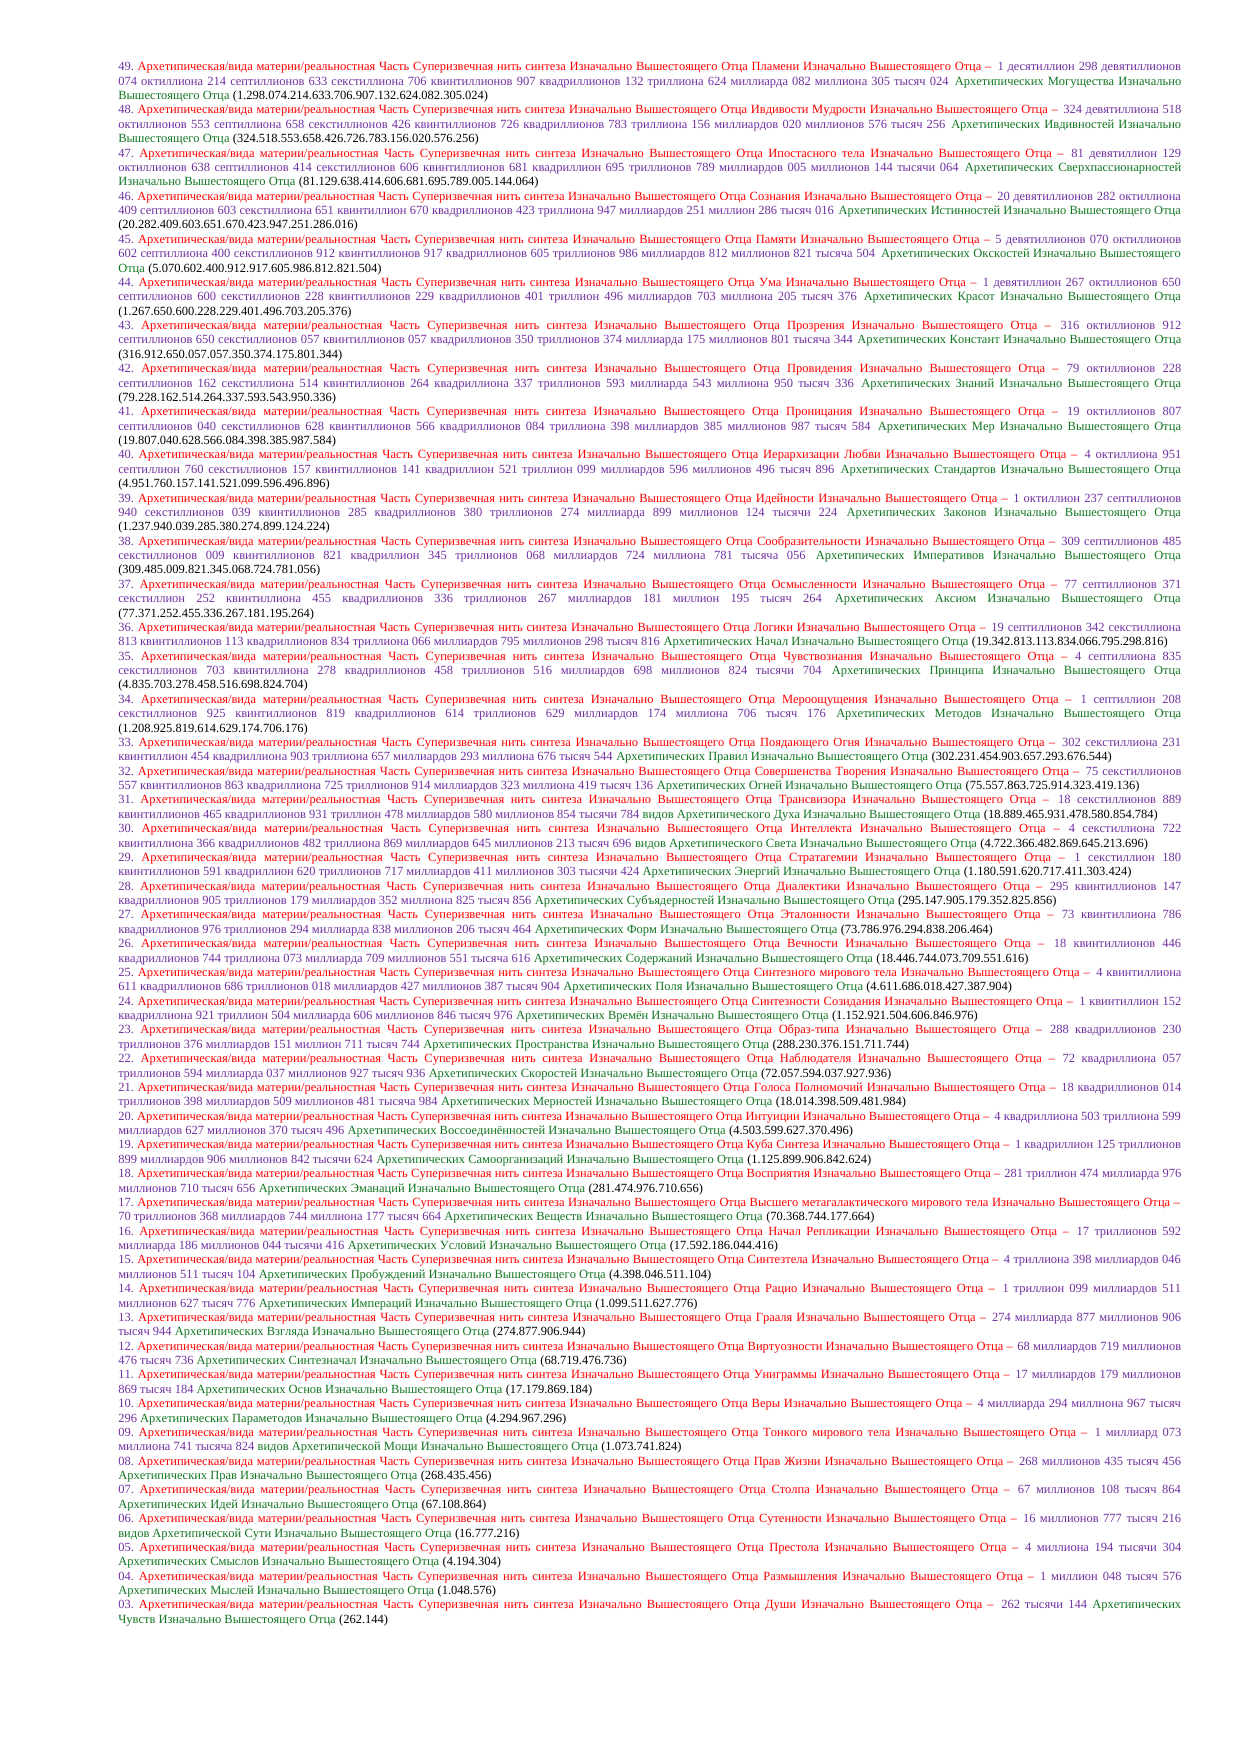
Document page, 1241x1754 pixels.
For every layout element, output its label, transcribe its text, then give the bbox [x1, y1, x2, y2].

text 28. Архетипическая/вида материи/реальностная Часть Суперизвечная нить синтеза Изначально Вышестоящего Отца Диалектики Изначально Вышестоящего Отца – 295 квинтиллионов 147 квадриллионов 905 триллионов 179 миллиардов 352 миллиона 825 тысяч 856 Архетипических Субъядерностей Изначально Вышестоящего Отца (295.147.905.179.352.825.856) [118, 878, 1181, 907]
text 12. Архетипическая/вида материи/реальностная Часть Суперизвечная нить синтеза Изначально Вышестоящего Отца Виртуозности Изначально Вышестоящего Отца – 68 миллиардов 719 миллионов 476 тысяч 736 Архетипических Синтезначал Изначально Вышестоящего Отца (68.719.476.736) [118, 1338, 1181, 1367]
text 13. Архетипическая/вида материи/реальностная Часть Суперизвечная нить синтеза Изначально Вышестоящего Отца Грааля Изначально Вышестоящего Отца – 274 миллиарда 877 миллионов 906 тысяч 944 Архетипических Взгляда Изначально Вышестоящего Отца (274.877.906.944) [118, 1310, 1181, 1338]
text 43. Архетипическая/вида материи/реальностная Часть Суперизвечная нить синтеза Изначально Вышестоящего Отца Прозрения Изначально Вышестоящего Отца – 316 октиллионов 912 септиллионов 650 секстиллионов 057 квинтиллионов 057 квадриллионов 350 триллионов 374 миллиарда 175 миллионов 801 тысяча 344 Архетипических Констант Изначально Вышестоящего Отца (316.912.650.057.057.350.374.175.801.344) [118, 318, 1181, 361]
text 39. Архетипическая/вида материи/реальностная Часть Суперизвечная нить синтеза Изначально Вышестоящего Отца Идейности Изначально Вышестоящего Отца – 1 октиллион 237 септиллионов 940 секстиллионов 039 квинтиллионов 285 квадриллионов 380 триллионов 274 миллиарда 899 миллионов 124 тысячи 224 Архетипических Законов Изначально Вышестоящего Отца (1.237.940.039.285.380.274.899.124.224) [118, 490, 1181, 533]
text 21. Архетипическая/вида материи/реальностная Часть Суперизвечная нить синтеза Изначально Вышестоящего Отца Голоса Полномочий Изначально Вышестоящего Отца – 18 квадриллионов 014 триллионов 398 миллиардов 509 миллионов 481 тысяча 984 Архетипических Мерностей Изначально Вышестоящего Отца (18.014.398.509.481.984) [118, 1080, 1181, 1108]
text 26. Архетипическая/вида материи/реальностная Часть Суперизвечная нить синтеза Изначально Вышестоящего Отца Вечности Изначально Вышестоящего Отца – 18 квинтиллионов 446 квадриллионов 744 триллиона 073 миллиарда 709 миллионов 551 тысяча 616 Архетипических Содержаний Изначально Вышестоящего Отца (18.446.744.073.709.551.616) [118, 936, 1181, 965]
text 03. Архетипическая/вида материи/реальностная Часть Суперизвечная нить синтеза Изначально Вышестоящего Отца Души Изначально Вышестоящего Отца – 262 тысячи 144 Архетипических Чувств Изначально Вышестоящего Отца (262.144) [118, 1597, 1181, 1626]
text 41. Архетипическая/вида материи/реальностная Часть Суперизвечная нить синтеза Изначально Вышестоящего Отца Проницания Изначально Вышестоящего Отца – 19 октиллионов 807 септиллионов 040 секстиллионов 628 квинтиллионов 566 квадриллионов 084 триллиона 398 миллиардов 385 миллионов 987 тысяч 584 Архетипических Мер Изначально Вышестоящего Отца (19.807.040.628.566.084.398.385.987.584) [118, 404, 1181, 447]
text 49. Архетипическая/вида материи/реальностная Часть Суперизвечная нить синтеза Изначально Вышестоящего Отца Пламени Изначально Вышестоящего Отца – 1 десятиллион 298 девятиллионов 074 октиллиона 214 септиллионов 633 секстиллиона 706 квинтиллионов 907 квадриллионов 132 триллиона 624 миллиарда 082 миллиона 305 тысяч 024 Архетипических Могущества Изначально Вышестоящего Отца (1.298.074.214.633.706.907.132.624.082.305.024) [118, 59, 1181, 102]
text 34. Архетипическая/вида материи/реальностная Часть Суперизвечная нить синтеза Изначально Вышестоящего Отца Мероощущения Изначально Вышестоящего Отца – 1 септиллион 208 секстиллионов 925 квинтиллионов 819 квадриллионов 614 триллионов 629 миллиардов 174 миллиона 706 тысяч 176 Архетипических Методов Изначально Вышестоящего Отца (1.208.925.819.614.629.174.706.176) [118, 692, 1181, 735]
text 38. Архетипическая/вида материи/реальностная Часть Суперизвечная нить синтеза Изначально Вышестоящего Отца Сообразительности Изначально Вышестоящего Отца – 309 септиллионов 485 секстиллионов 009 квинтиллионов 821 квадриллион 345 триллионов 068 миллиардов 724 миллиона 781 тысяча 056 Архетипических Императивов Изначально Вышестоящего Отца (309.485.009.821.345.068.724.781.056) [118, 533, 1181, 577]
text 19. Архетипическая/вида материи/реальностная Часть Суперизвечная нить синтеза Изначально Вышестоящего Отца Куба Синтеза Изначально Вышестоящего Отца – 1 квадриллион 125 триллионов 899 миллиардов 906 миллионов 842 тысячи 624 Архетипических Самоорганизаций Изначально Вышестоящего Отца (1.125.899.906.842.624) [118, 1137, 1181, 1166]
text 45. Архетипическая/вида материи/реальностная Часть Суперизвечная нить синтеза Изначально Вышестоящего Отца Памяти Изначально Вышестоящего Отца – 5 девятиллионов 070 октиллионов 602 септиллиона 400 секстиллионов 912 квинтиллионов 917 квадриллионов 605 триллионов 986 миллиардов 812 миллионов 821 тысяча 504 Архетипических Окскостей Изначально Вышестоящего Отца (5.070.602.400.912.917.605.986.812.821.504) [118, 232, 1181, 275]
text 20. Архетипическая/вида материи/реальностная Часть Суперизвечная нить синтеза Изначально Вышестоящего Отца Интуиции Изначально Вышестоящего Отца – 4 квадриллиона 503 триллиона 599 миллиардов 627 миллионов 370 тысяч 496 Архетипических Воссоединённостей Изначально Вышестоящего Отца (4.503.599.627.370.496) [118, 1108, 1181, 1137]
text 06. Архетипическая/вида материи/реальностная Часть Суперизвечная нить синтеза Изначально Вышестоящего Отца Сутенности Изначально Вышестоящего Отца – 16 миллионов 777 тысяч 216 видов Архетипической Сути Изначально Вышестоящего Отца (16.777.216) [118, 1511, 1181, 1540]
text 33. Архетипическая/вида материи/реальностная Часть Суперизвечная нить синтеза Изначально Вышестоящего Отца Поядающего Огня Изначально Вышестоящего Отца – 302 секстиллиона 231 квинтиллион 454 квадриллиона 903 триллиона 657 миллиардов 293 миллиона 676 тысяч 544 Архетипических Правил Изначально Вышестоящего Отца (302.231.454.903.657.293.676.544) [118, 735, 1181, 763]
text 30. Архетипическая/вида материи/реальностная Часть Суперизвечная нить синтеза Изначально Вышестоящего Отца Интеллекта Изначально Вышестоящего Отца – 4 секстиллиона 722 квинтиллиона 366 квадриллионов 482 триллиона 869 миллиардов 645 миллионов 213 тысяч 696 видов Архетипического Света Изначально Вышестоящего Отца (4.722.366.482.869.645.213.696) [118, 821, 1181, 850]
text 16. Архетипическая/вида материи/реальностная Часть Суперизвечная нить синтеза Изначально Вышестоящего Отца Начал Репликации Изначально Вышестоящего Отца – 17 триллионов 592 миллиарда 186 миллионов 044 тысячи 416 Архетипических Условий Изначально Вышестоящего Отца (17.592.186.044.416) [118, 1223, 1181, 1252]
text 10. Архетипическая/вида материи/реальностная Часть Суперизвечная нить синтеза Изначально Вышестоящего Отца Веры Изначально Вышестоящего Отца – 4 миллиарда 294 миллиона 967 тысяч 296 Архетипических Параметодов Изначально Вышестоящего Отца (4.294.967.296) [118, 1396, 1181, 1425]
text 29. Архетипическая/вида материи/реальностная Часть Суперизвечная нить синтеза Изначально Вышестоящего Отца Стратагемии Изначально Вышестоящего Отца – 1 секстиллион 180 квинтиллионов 591 квадриллион 620 триллионов 717 миллиардов 411 миллионов 303 тысячи 424 Архетипических Энергий Изначально Вышестоящего Отца (1.180.591.620.717.411.303.424) [118, 850, 1181, 878]
text 14. Архетипическая/вида материи/реальностная Часть Суперизвечная нить синтеза Изначально Вышестоящего Отца Рацио Изначально Вышестоящего Отца – 1 триллион 099 миллиардов 511 миллионов 627 тысяч 776 Архетипических Импераций Изначально Вышестоящего Отца (1.099.511.627.776) [118, 1281, 1181, 1310]
text 48. Архетипическая/вида материи/реальностная Часть Суперизвечная нить синтеза Изначально Вышестоящего Отца Ивдивости Мудрости Изначально Вышестоящего Отца – 324 девятиллиона 518 октиллионов 553 септиллиона 658 секстиллионов 426 квинтиллионов 726 квадриллионов 783 триллиона 156 миллиардов 020 миллионов 576 тысяч 256 Архетипических Ивдивностей Изначально Вышестоящего Отца (324.518.553.658.426.726.783.156.020.576.256) [118, 102, 1181, 145]
text 37. Архетипическая/вида материи/реальностная Часть Суперизвечная нить синтеза Изначально Вышестоящего Отца Осмысленности Изначально Вышестоящего Отца – 77 септиллионов 371 секстиллион 252 квинтиллиона 455 квадриллионов 336 триллионов 267 миллиардов 181 миллион 195 тысяч 264 Архетипических Аксиом Изначально Вышестоящего Отца (77.371.252.455.336.267.181.195.264) [118, 577, 1181, 620]
text 05. Архетипическая/вида материи/реальностная Часть Суперизвечная нить синтеза Изначально Вышестоящего Отца Престола Изначально Вышестоящего Отца – 4 миллиона 194 тысячи 304 Архетипических Смыслов Изначально Вышестоящего Отца (4.194.304) [118, 1540, 1181, 1568]
text 44. Архетипическая/вида материи/реальностная Часть Суперизвечная нить синтеза Изначально Вышестоящего Отца Ума Изначально Вышестоящего Отца – 1 девятиллион 267 октиллионов 650 септиллионов 600 секстиллионов 228 квинтиллионов 229 квадриллионов 401 триллион 496 миллиардов 703 миллиона 205 тысяч 376 Архетипических Красот Изначально Вышестоящего Отца (1.267.650.600.228.229.401.496.703.205.376) [118, 275, 1181, 318]
text 32. Архетипическая/вида материи/реальностная Часть Суперизвечная нить синтеза Изначально Вышестоящего Отца Совершенства Творения Изначально Вышестоящего Отца – 75 секстиллионов 557 квинтиллионов 863 квадриллиона 725 триллионов 914 миллиардов 323 миллиона 419 тысяч 136 Архетипических Огней Изначально Вышестоящего Отца (75.557.863.725.914.323.419.136) [118, 763, 1181, 792]
text 24. Архетипическая/вида материи/реальностная Часть Суперизвечная нить синтеза Изначально Вышестоящего Отца Синтезности Созидания Изначально Вышестоящего Отца – 1 квинтиллион 152 квадриллиона 921 триллион 504 миллиарда 606 миллионов 846 тысяч 976 Архетипических Времён Изначально Вышестоящего Отца (1.152.921.504.606.846.976) [118, 993, 1181, 1022]
text 07. Архетипическая/вида материи/реальностная Часть Суперизвечная нить синтеза Изначально Вышестоящего Отца Столпа Изначально Вышестоящего Отца – 67 миллионов 108 тысяч 864 Архетипических Идей Изначально Вышестоящего Отца (67.108.864) [118, 1482, 1181, 1511]
text 36. Архетипическая/вида материи/реальностная Часть Суперизвечная нить синтеза Изначально Вышестоящего Отца Логики Изначально Вышестоящего Отца – 19 септиллионов 342 секстиллиона 813 квинтиллионов 113 квадриллионов 834 триллиона 066 миллиардов 795 миллионов 298 тысяч 816 Архетипических Начал Изначально Вышестоящего Отца (19.342.813.113.834.066.795.298.816) [118, 620, 1181, 648]
text 04. Архетипическая/вида материи/реальностная Часть Суперизвечная нить синтеза Изначально Вышестоящего Отца Размышления Изначально Вышестоящего Отца – 1 миллион 048 тысяч 576 Архетипических Мыслей Изначально Вышестоящего Отца (1.048.576) [118, 1568, 1181, 1597]
text 42. Архетипическая/вида материи/реальностная Часть Суперизвечная нить синтеза Изначально Вышестоящего Отца Провидения Изначально Вышестоящего Отца – 79 октиллионов 228 септиллионов 162 секстиллиона 514 квинтиллионов 264 квадриллиона 337 триллионов 593 миллиарда 543 миллиона 950 тысяч 336 Архетипических Знаний Изначально Вышестоящего Отца (79.228.162.514.264.337.593.543.950.336) [118, 361, 1181, 404]
text 27. Архетипическая/вида материи/реальностная Часть Суперизвечная нить синтеза Изначально Вышестоящего Отца Эталонности Изначально Вышестоящего Отца – 73 квинтиллиона 786 квадриллионов 976 триллионов 294 миллиарда 838 миллионов 206 тысяч 464 Архетипических Форм Изначально Вышестоящего Отца (73.786.976.294.838.206.464) [118, 907, 1181, 936]
text 31. Архетипическая/вида материи/реальностная Часть Суперизвечная нить синтеза Изначально Вышестоящего Отца Трансвизора Изначально Вышестоящего Отца – 18 секстиллионов 889 квинтиллионов 465 квадриллионов 931 триллион 478 миллиардов 580 миллионов 854 тысячи 784 видов Архетипического Духа Изначально Вышестоящего Отца (18.889.465.931.478.580.854.784) [118, 792, 1181, 821]
text 23. Архетипическая/вида материи/реальностная Часть Суперизвечная нить синтеза Изначально Вышестоящего Отца Образ-типа Изначально Вышестоящего Отца – 288 квадриллионов 230 триллионов 376 миллиардов 151 миллион 711 тысяч 744 Архетипических Пространства Изначально Вышестоящего Отца (288.230.376.151.711.744) [118, 1022, 1181, 1051]
text 22. Архетипическая/вида материи/реальностная Часть Суперизвечная нить синтеза Изначально Вышестоящего Отца Наблюдателя Изначально Вышестоящего Отца – 72 квадриллиона 057 триллионов 594 миллиарда 037 миллионов 927 тысяч 936 Архетипических Скоростей Изначально Вышестоящего Отца (72.057.594.037.927.936) [118, 1051, 1181, 1080]
text 17. Архетипическая/вида материи/реальностная Часть Суперизвечная нить синтеза Изначально Вышестоящего Отца Высшего метагалактического мирового тела Изначально Вышестоящего Отца – 70 триллионов 368 миллиардов 744 миллиона 177 тысяч 664 Архетипических Веществ Изначально Вышестоящего Отца (70.368.744.177.664) [118, 1195, 1181, 1223]
text 35. Архетипическая/вида материи/реальностная Часть Суперизвечная нить синтеза Изначально Вышестоящего Отца Чувствознания Изначально Вышестоящего Отца – 4 септиллиона 835 секстиллионов 703 квинтиллиона 278 квадриллионов 458 триллионов 516 миллиардов 698 миллионов 824 тысячи 704 Архетипических Принципа Изначально Вышестоящего Отца (4.835.703.278.458.516.698.824.704) [118, 648, 1181, 692]
text 47. Архетипическая/вида материи/реальностная Часть Суперизвечная нить синтеза Изначально Вышестоящего Отца Ипостасного тела Изначально Вышестоящего Отца – 81 девятиллион 129 октиллионов 638 септиллионов 414 секстиллионов 606 квинтиллионов 681 квадриллион 695 триллионов 789 миллиардов 005 миллионов 144 тысячи 064 Архетипических Сверхпассионарностей Изначально Вышестоящего Отца (81.129.638.414.606.681.695.789.005.144.064) [118, 145, 1181, 188]
text 15. Архетипическая/вида материи/реальностная Часть Суперизвечная нить синтеза Изначально Вышестоящего Отца Синтезтела Изначально Вышестоящего Отца – 4 триллиона 398 миллиардов 046 миллионов 511 тысяч 104 Архетипических Пробуждений Изначально Вышестоящего Отца (4.398.046.511.104) [118, 1252, 1181, 1281]
text 25. Архетипическая/вида материи/реальностная Часть Суперизвечная нить синтеза Изначально Вышестоящего Отца Синтезного мирового тела Изначально Вышестоящего Отца – 4 квинтиллиона 611 квадриллионов 686 триллионов 018 миллиардов 427 миллионов 387 тысяч 904 Архетипических Поля Изначально Вышестоящего Отца (4.611.686.018.427.387.904) [118, 965, 1181, 993]
text 08. Архетипическая/вида материи/реальностная Часть Суперизвечная нить синтеза Изначально Вышестоящего Отца Прав Жизни Изначально Вышестоящего Отца – 268 миллионов 435 тысяч 456 Архетипических Прав Изначально Вышестоящего Отца (268.435.456) [118, 1453, 1181, 1482]
text 09. Архетипическая/вида материи/реальностная Часть Суперизвечная нить синтеза Изначально Вышестоящего Отца Тонкого мирового тела Изначально Вышестоящего Отца – 1 миллиард 073 миллиона 741 тысяча 824 видов Архетипической Мощи Изначально Вышестоящего Отца (1.073.741.824) [118, 1425, 1181, 1453]
text 40. Архетипическая/вида материи/реальностная Часть Суперизвечная нить синтеза Изначально Вышестоящего Отца Иерархизации Любви Изначально Вышестоящего Отца – 4 октиллиона 951 септиллион 760 секстиллионов 157 квинтиллионов 141 квадриллион 521 триллион 099 миллиардов 596 миллионов 496 тысяч 896 Архетипических Стандартов Изначально Вышестоящего Отца (4.951.760.157.141.521.099.596.496.896) [118, 447, 1181, 490]
text 18. Архетипическая/вида материи/реальностная Часть Суперизвечная нить синтеза Изначально Вышестоящего Отца Восприятия Изначально Вышестоящего Отца – 281 триллион 474 миллиарда 976 миллионов 710 тысяч 656 Архетипических Эманаций Изначально Вышестоящего Отца (281.474.976.710.656) [118, 1166, 1181, 1195]
text 11. Архетипическая/вида материи/реальностная Часть Суперизвечная нить синтеза Изначально Вышестоящего Отца Униграммы Изначально Вышестоящего Отца – 17 миллиардов 179 миллионов 869 тысяч 184 Архетипических Основ Изначально Вышестоящего Отца (17.179.869.184) [118, 1367, 1181, 1396]
text 46. Архетипическая/вида материи/реальностная Часть Суперизвечная нить синтеза Изначально Вышестоящего Отца Сознания Изначально Вышестоящего Отца – 20 девятиллионов 282 октиллиона 409 септиллионов 603 секстиллиона 651 квинтиллион 670 квадриллионов 423 триллиона 947 миллиардов 251 миллион 286 тысяч 016 Архетипических Истинностей Изначально Вышестоящего Отца (20.282.409.603.651.670.423.947.251.286.016) [118, 188, 1181, 232]
